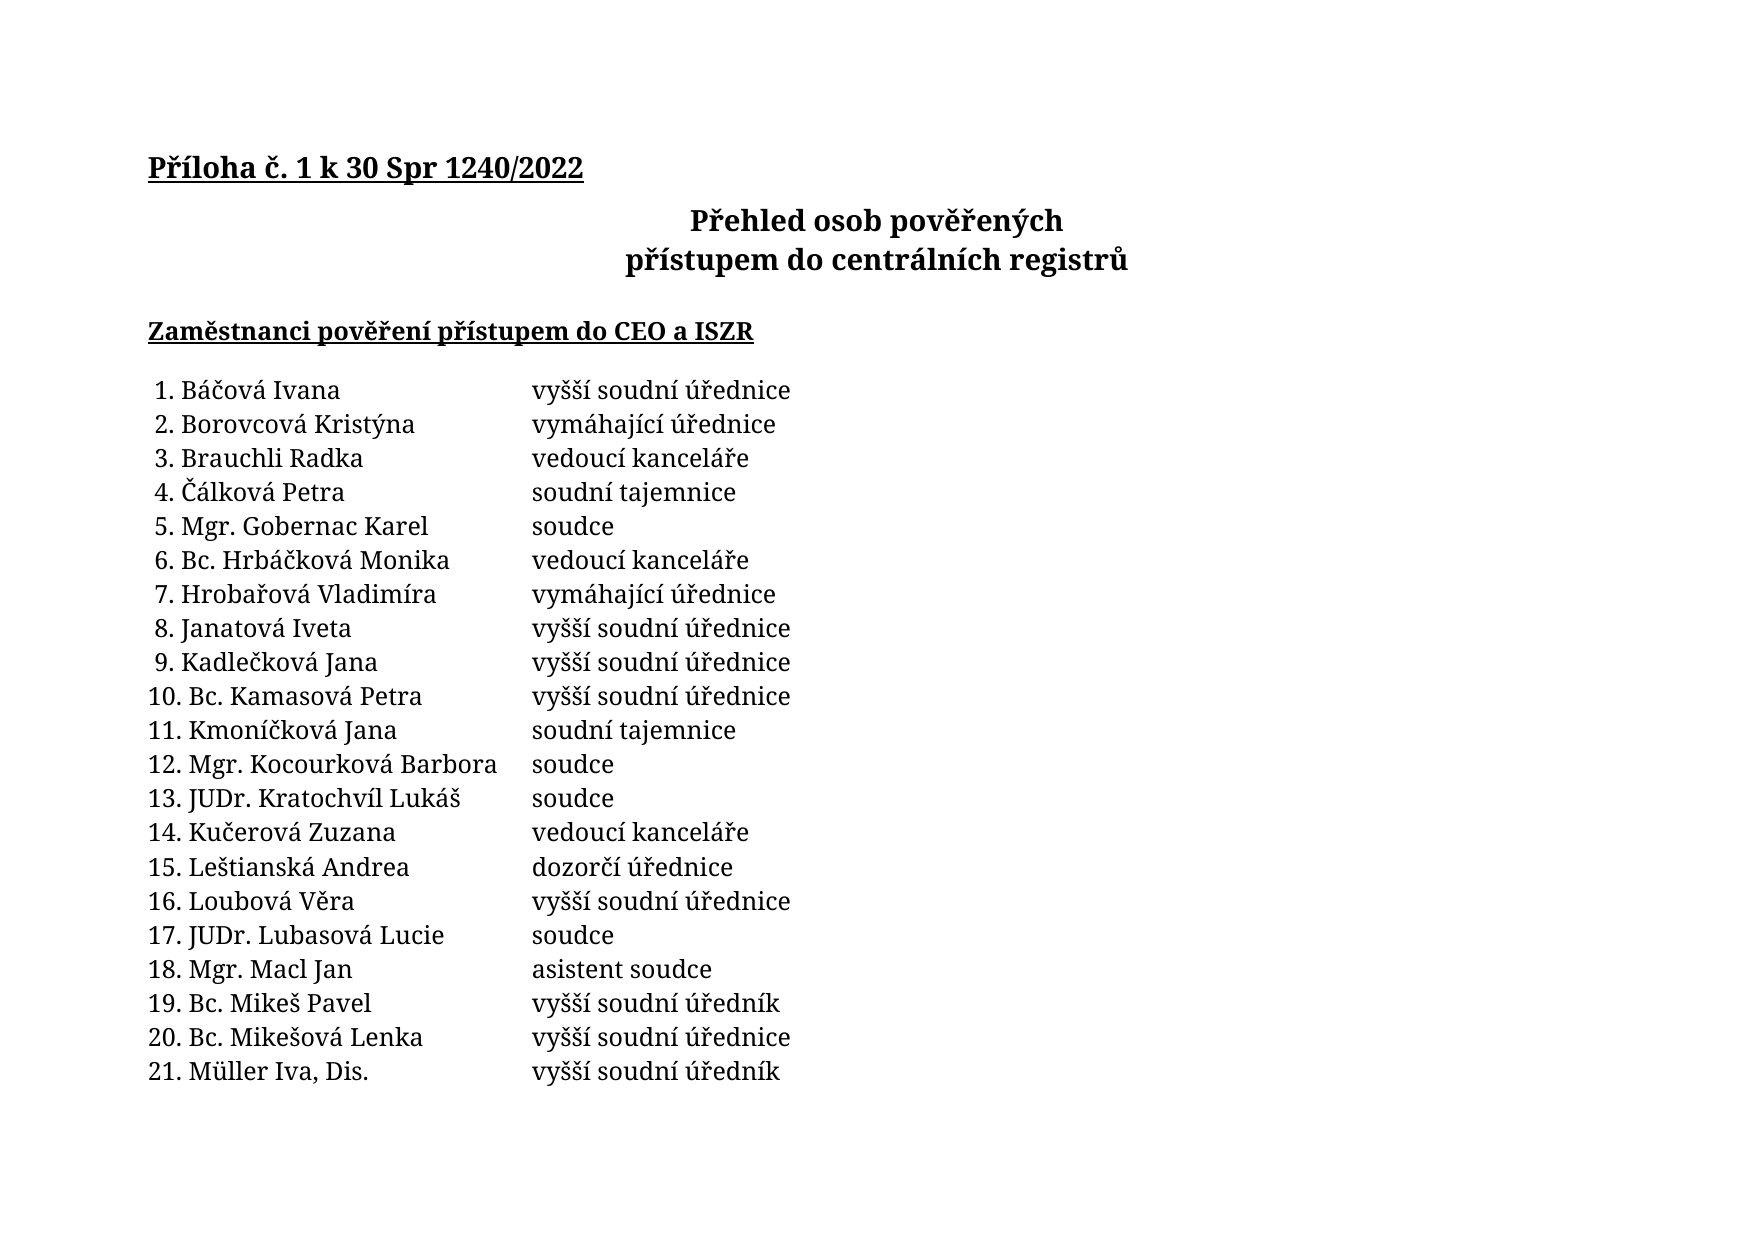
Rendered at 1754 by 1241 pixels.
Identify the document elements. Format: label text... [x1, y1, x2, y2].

text 6. Bc. Hrbáčková Monika vedoucí kanceláře [148, 543, 1606, 577]
text Přehled osob pověřených [148, 200, 1606, 239]
text 11. Kmoníčková Jana soudní tajemnice [148, 713, 1606, 747]
text 4. Čálková Petra soudní tajemnice [148, 474, 1606, 508]
text 10. Bc. Kamasová Petra vyšší soudní úřednice [148, 679, 1606, 713]
text 19. Bc. Mikeš Pavel vyšší soudní úředník [148, 985, 1606, 1019]
text 14. Kučerová Zuzana vedoucí kanceláře [148, 815, 1606, 849]
text 9. Kadlečková Jana vyšší soudní úřednice [148, 645, 1606, 679]
text 15. Leštianská Andrea dozorčí úřednice [148, 849, 1606, 883]
text 17. JUDr. Lubasová Lucie soudce [148, 917, 1606, 951]
text 2. Borovcová Kristýna vymáhající úřednice [148, 406, 1606, 440]
text přístupem do centrálních registrů [148, 239, 1606, 279]
text 16. Loubová Věra vyšší soudní úřednice [148, 883, 1606, 917]
text 12. Mgr. Kocourková Barbora soudce [148, 747, 1606, 781]
text Příloha č. 1 k 30 Spr 1240/2022 [148, 148, 1606, 187]
text 7. Hrobařová Vladimíra vymáhající úřednice [148, 577, 1606, 611]
text 21. Müller Iva, Dis. vyšší soudní úředník [148, 1053, 1606, 1088]
text Zaměstnanci pověření přístupem do CEO a ISZR [148, 313, 1606, 347]
text 5. Mgr. Gobernac Karel soudce [148, 508, 1606, 543]
text 3. Brauchli Radka vedoucí kanceláře [148, 440, 1606, 474]
text 1. Báčová Ivana vyšší soudní úřednice [148, 372, 1606, 406]
text 18. Mgr. Macl Jan asistent soudce [148, 951, 1606, 985]
text 8. Janatová Iveta vyšší soudní úřednice [148, 611, 1606, 645]
text 20. Bc. Mikešová Lenka vyšší soudní úřednice [148, 1019, 1606, 1053]
text 13. JUDr. Kratochvíl Lukáš soudce [148, 781, 1606, 815]
